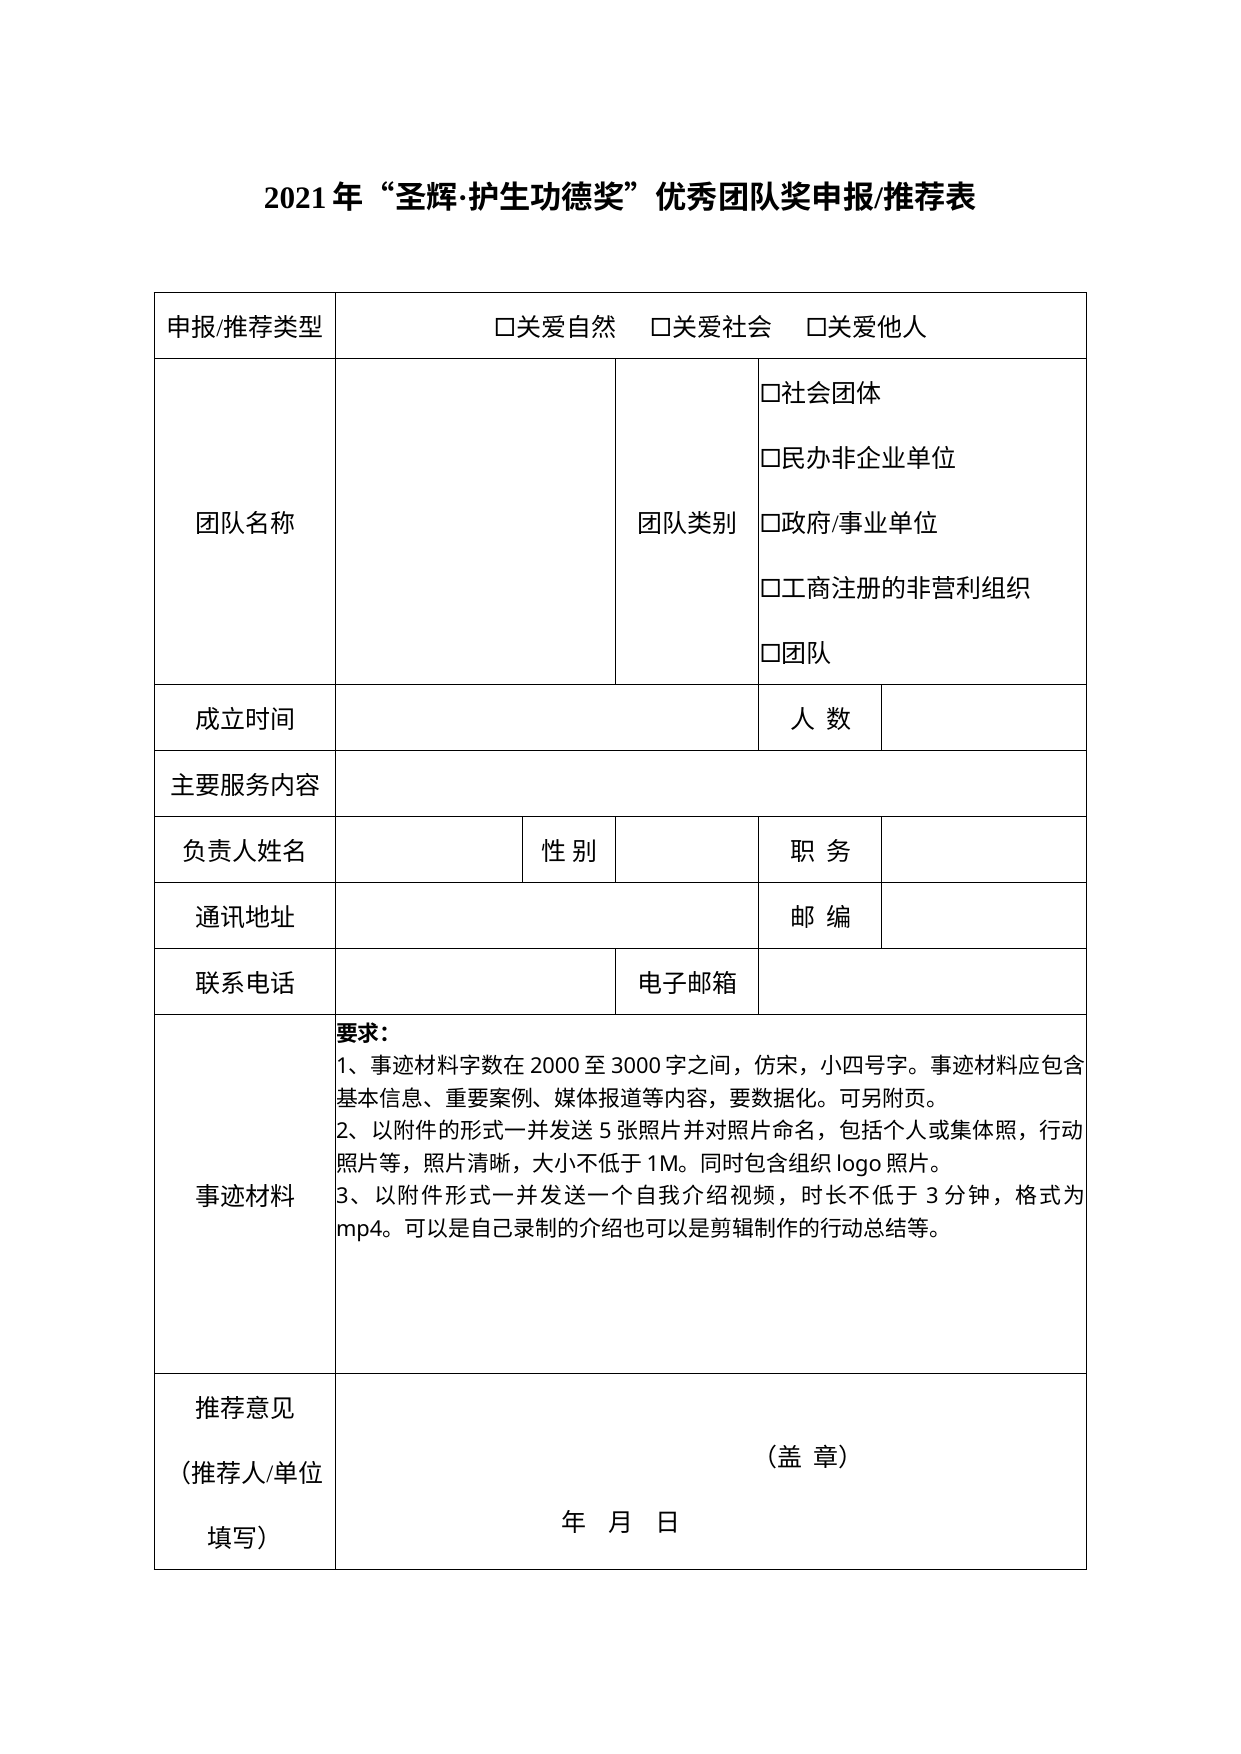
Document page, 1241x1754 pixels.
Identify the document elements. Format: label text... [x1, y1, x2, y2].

table_cell [336, 949, 615, 1014]
table_cell 社会团体 民办非企业单位 政府/事业单位 工商注册的非营利组织 团队 [759, 359, 1086, 684]
table_cell 要求： 1、事迹材料字数在2000至3000字之间，仿宋，小四号字。事迹材料应包含基本信息、重要案例、媒体报道等内容，要数据化。可另附页。 2、以附件的形式一并发送5张照片并对照片命名，包括个人或集体照，行动照片等，照片清晰，大小不低于1M。同时包含组织logo照片。 3、以附件形式一并发送一个自我介绍视频，时长不低于3分钟，格式为mp4。可以是自己录制的介绍也可以是剪辑制作的行动总结等。 [336, 1015, 1086, 1373]
table_cell [336, 883, 758, 948]
table_cell 人 数 [759, 685, 881, 750]
table_cell [336, 359, 615, 684]
table_cell 职 务 [759, 817, 881, 882]
table_cell 团队名称 [155, 359, 335, 684]
table_header 关爱自然 关爱社会 关爱他人 [336, 293, 1086, 358]
table_cell 通讯地址 [155, 883, 335, 948]
table_cell （盖 章） 年 月 日 [336, 1374, 1086, 1569]
table_cell 性 别 [523, 817, 615, 882]
table_cell 事迹材料 [155, 1015, 335, 1373]
table_cell 邮 编 [759, 883, 881, 948]
table_cell 电子邮箱 [616, 949, 758, 1014]
table_cell [759, 949, 1086, 1014]
table_cell 负责人姓名 [155, 817, 335, 882]
table_header 申报/推荐类型 [155, 293, 335, 358]
table_cell 团队类别 [616, 359, 758, 684]
table_cell 联系电话 [155, 949, 335, 1014]
table_cell [336, 751, 1086, 816]
table_cell 推荐意见 （推荐人/单位填写） [155, 1374, 335, 1569]
table_cell 主要服务内容 [155, 751, 335, 816]
table_cell [882, 883, 1086, 948]
table_cell [616, 817, 758, 882]
table_cell [336, 685, 758, 750]
text 2021年“圣辉·护生功德奖”优秀团队奖申报/推荐表 [187, 162, 1053, 227]
table_cell [882, 685, 1086, 750]
table_cell [882, 817, 1086, 882]
table_cell [336, 817, 522, 882]
table_cell 成立时间 [155, 685, 335, 750]
